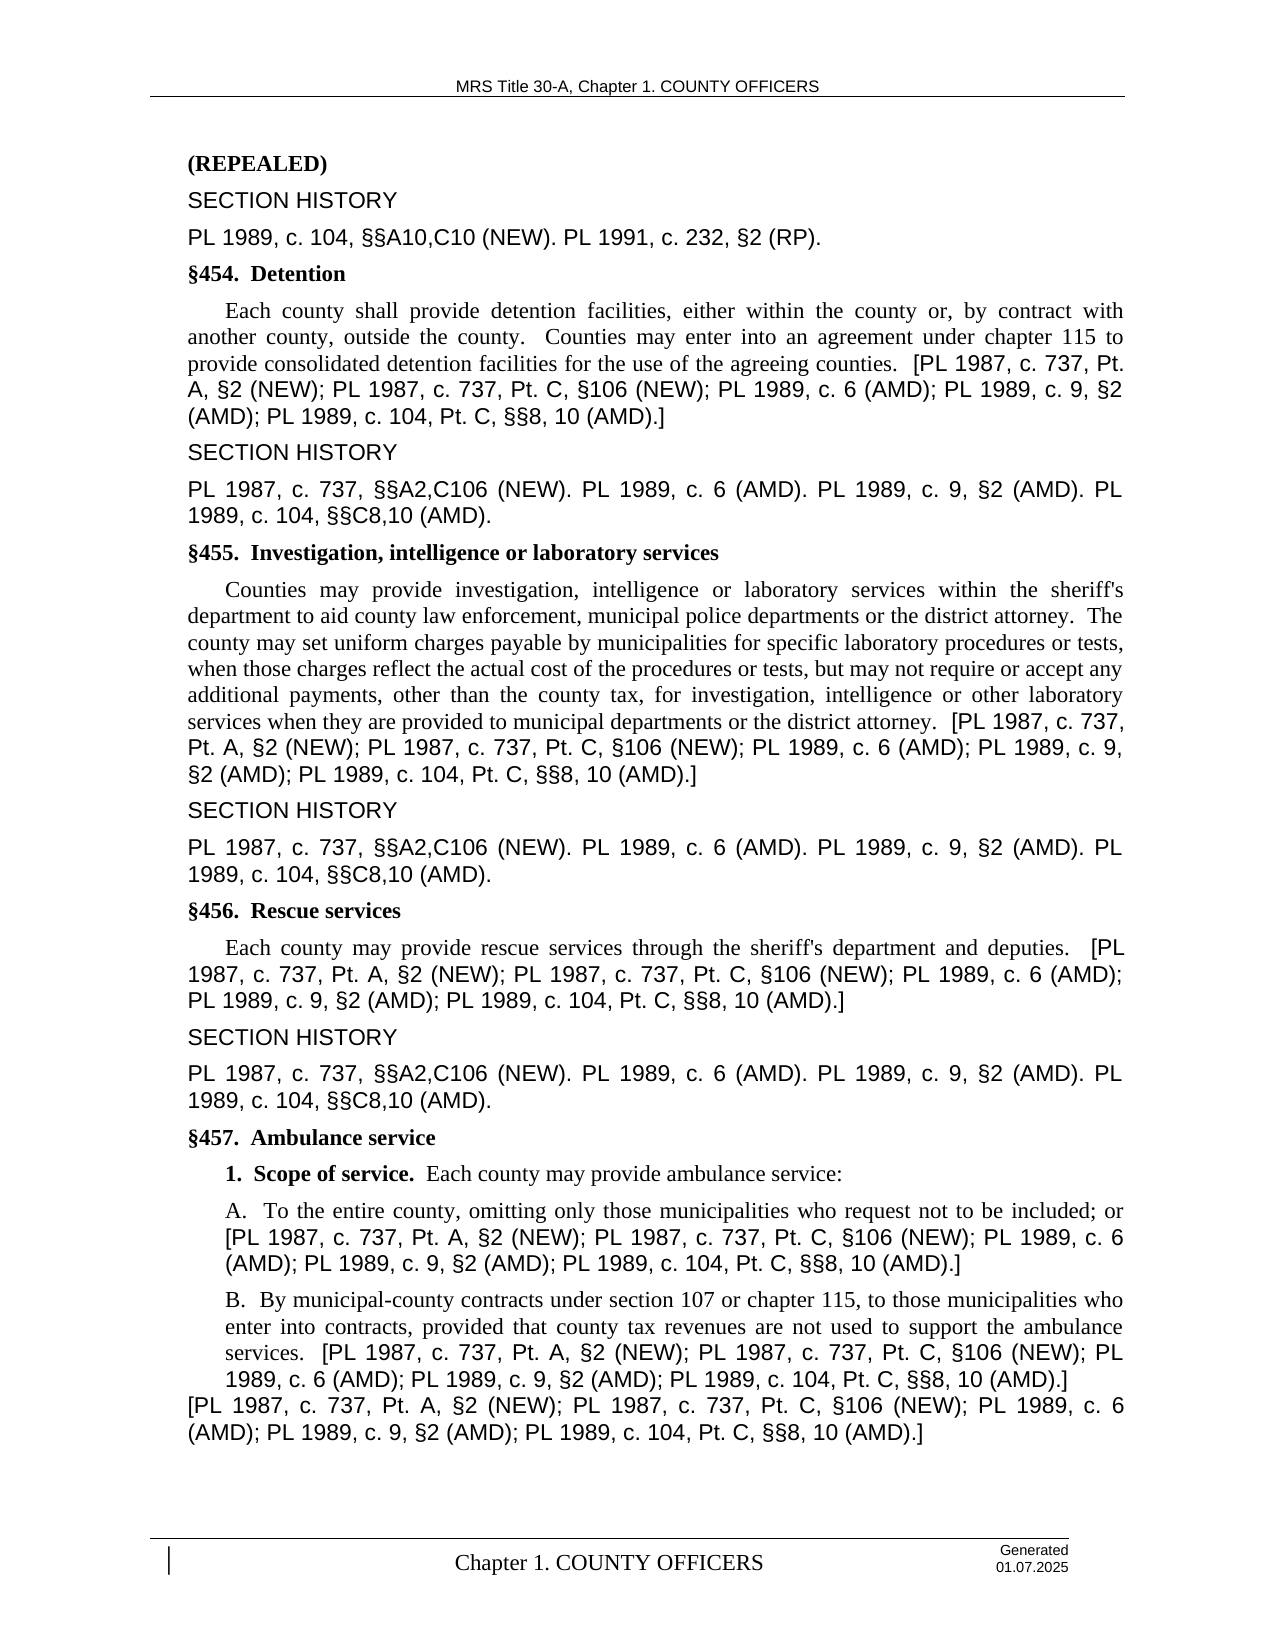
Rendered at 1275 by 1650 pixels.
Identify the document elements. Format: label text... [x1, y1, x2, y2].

text SECTION HISTORY [187, 439, 1125, 466]
text 1. Scope of service. Each county may provide ambulance service: [187, 1160, 1125, 1187]
text §455. Investigation, intelligence or laboratory services [187, 539, 1125, 566]
text Each county may provide rescue services through the sheriff's department and deputies. [PL 1987, c. 737, Pt. A, §2 (NEW); PL 1987, c. 737, Pt. C, §106 (NEW); PL 1989, c. 6 (AMD); PL 1989, c. 9, §2 (AMD); PL 1989, c. 104, Pt. C, §§8, 10 (AMD).] [187, 934, 1125, 1013]
text §456. Rescue services [187, 897, 1125, 924]
text (REPEALED) [187, 150, 1125, 176]
text PL 1987, c. 737, §§A2,C106 (NEW). PL 1989, c. 6 (AMD). PL 1989, c. 9, §2 (AMD). PL 1989, c. 104, §§C8,10 (AMD). [187, 834, 1125, 887]
text SECTION HISTORY [187, 1024, 1125, 1050]
text Each county shall provide detention facilities, either within the county or, by contract with another county, outside the county. Counties may enter into an agreement under chapter 115 to provide consolidated detention facilities for the use of the agreeing counties. [PL 1987, c. 737, Pt. A, §2 (NEW); PL 1987, c. 737, Pt. C, §106 (NEW); PL 1989, c. 6 (AMD); PL 1989, c. 9, §2 (AMD); PL 1989, c. 104, Pt. C, §§8, 10 (AMD).] [187, 297, 1125, 429]
text SECTION HISTORY [187, 187, 1125, 213]
text B. By municipal-county contracts under section 107 or chapter 115, to those municipalities who enter into contracts, provided that county tax revenues are not used to support the ambulance services. [PL 1987, c. 737, Pt. A, §2 (NEW); PL 1987, c. 737, Pt. C, §106 (NEW); PL 1989, c. 6 (AMD); PL 1989, c. 9, §2 (AMD); PL 1989, c. 104, Pt. C, §§8, 10 (AMD).] [225, 1287, 1125, 1392]
text SECTION HISTORY [187, 797, 1125, 824]
text PL 1987, c. 737, §§A2,C106 (NEW). PL 1989, c. 6 (AMD). PL 1989, c. 9, §2 (AMD). PL 1989, c. 104, §§C8,10 (AMD). [187, 476, 1125, 529]
text §454. Detention [187, 260, 1125, 287]
text A. To the entire county, omitting only those municipalities who request not to be included; or [PL 1987, c. 737, Pt. A, §2 (NEW); PL 1987, c. 737, Pt. C, §106 (NEW); PL 1989, c. 6 (AMD); PL 1989, c. 9, §2 (AMD); PL 1989, c. 104, Pt. C, §§8, 10 (AMD).] [225, 1197, 1125, 1276]
text PL 1987, c. 737, §§A2,C106 (NEW). PL 1989, c. 6 (AMD). PL 1989, c. 9, §2 (AMD). PL 1989, c. 104, §§C8,10 (AMD). [187, 1060, 1125, 1113]
text PL 1989, c. 104, §§A10,C10 (NEW). PL 1991, c. 232, §2 (RP). [187, 223, 1125, 250]
text Counties may provide investigation, intelligence or laboratory services within the sheriff's department to aid county law enforcement, municipal police departments or the district attorney. The county may set uniform charges payable by municipalities for specific laboratory procedures or tests, when those charges reflect the actual cost of the procedures or tests, but may not require or accept any additional payments, other than the county tax, for investigation, intelligence or other laboratory services when they are provided to municipal departments or the district attorney. [PL 1987, c. 737, Pt. A, §2 (NEW); PL 1987, c. 737, Pt. C, §106 (NEW); PL 1989, c. 6 (AMD); PL 1989, c. 9, §2 (AMD); PL 1989, c. 104, Pt. C, §§8, 10 (AMD).] [187, 576, 1125, 787]
text §457. Ambulance service [187, 1123, 1125, 1150]
